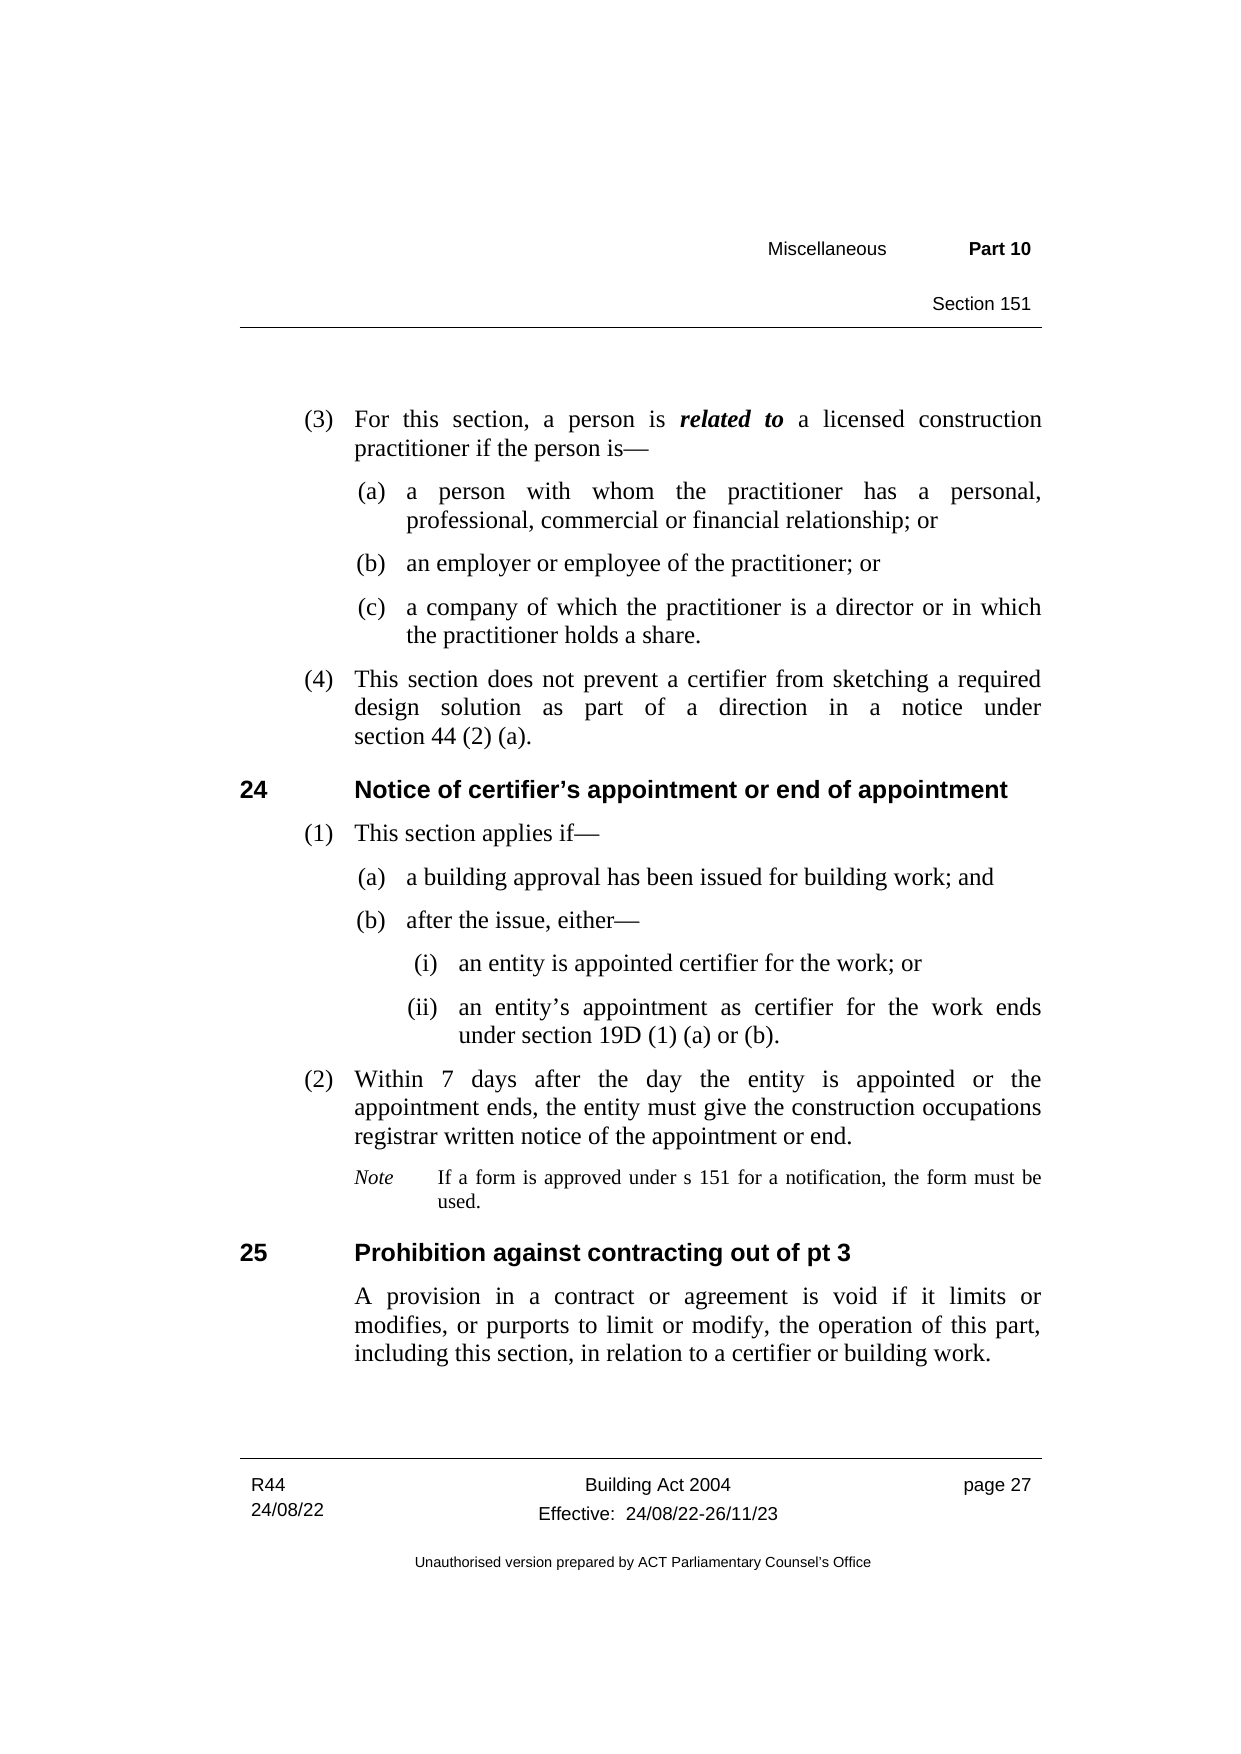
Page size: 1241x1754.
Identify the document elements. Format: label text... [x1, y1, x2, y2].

text (4) This section does not prevent a certifier from sketching a required design solution as part of a direction in a notice under section 44 (2) (a). [239, 664, 1042, 750]
text (1) This section applies if— [239, 818, 1042, 847]
text (i) an entity is appointed certifier for the work; or [239, 948, 1042, 977]
text A provision in a contract or agreement is void if it limits or modifies, or purports to limit or modify, the operation of this part, including this section, in relation to a certifier or building work. [354, 1281, 1042, 1367]
text (ii) an entity’s appointment as certifier for the work ends under section 19D (1) (a) or (b). [239, 992, 1042, 1049]
text (b) an employer or employee of the practitioner; or [239, 548, 1042, 577]
text (b) after the issue, either— [239, 905, 1042, 934]
text (a) a building approval has been issued for building work; and [239, 862, 1042, 890]
text 24 Notice of certifier’s appointment or end of appointment [239, 775, 1042, 804]
text (a) a person with whom the practitioner has a personal, professional, commercial or financial relationship; or [239, 476, 1042, 534]
text (c) a company of which the practitioner is a director or in which the practitioner holds a share. [239, 592, 1042, 649]
text (2) Within 7 days after the day the entity is appointed or the appointment ends, the entity must give the construction occupations registrar written notice of the appointment or end. [239, 1064, 1042, 1150]
text (3) For this section, a person is related to a licensed construction practitioner if the person is— [239, 404, 1042, 462]
text Note If a form is approved under s 151 for a notification, the form must be used. [354, 1164, 1042, 1213]
text 25 Prohibition against contracting out of pt 3 [239, 1238, 1042, 1266]
